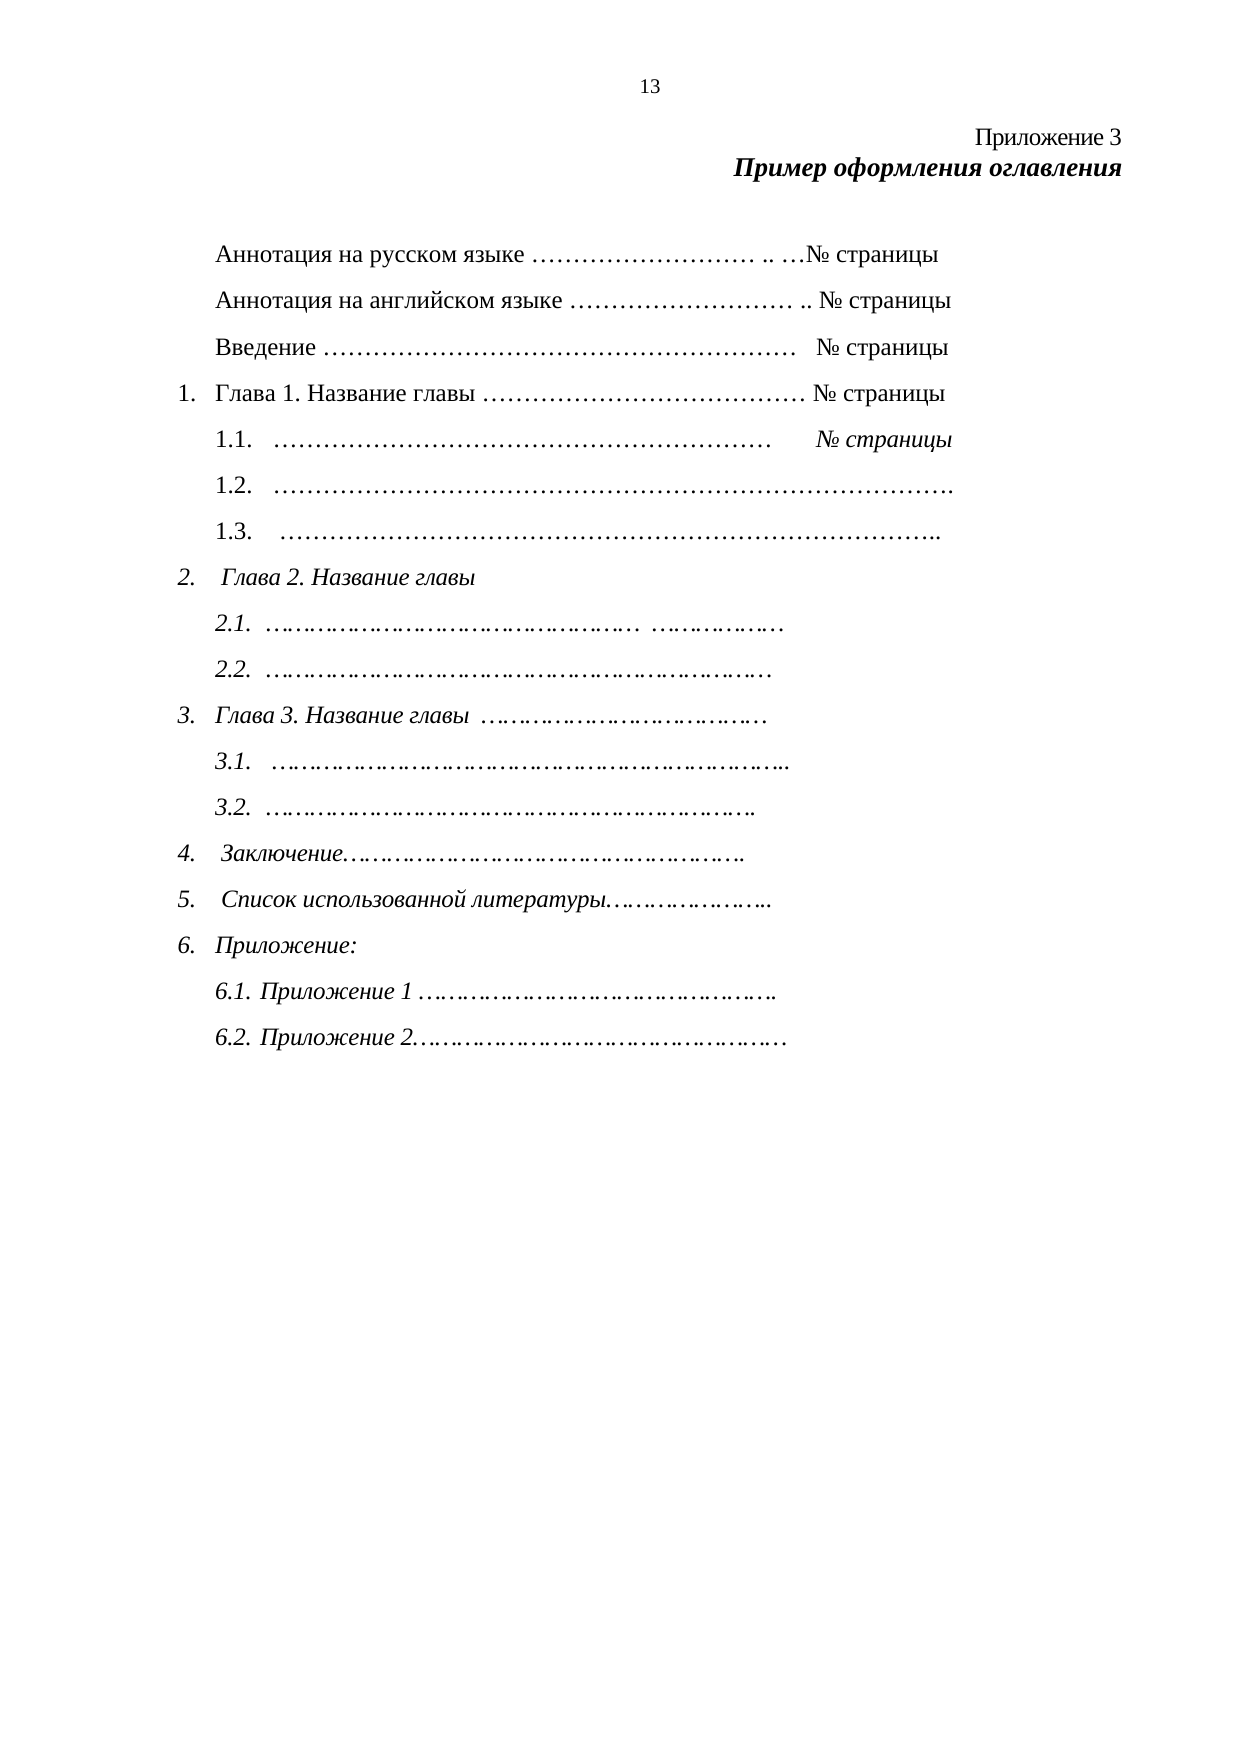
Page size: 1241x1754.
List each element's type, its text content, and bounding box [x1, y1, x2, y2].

list Список использованной литературы………………….. [177, 871, 794, 917]
list Глава 1. Название главы ………………………………… № страницы [177, 364, 954, 410]
list …………………………………………………………… [215, 641, 794, 687]
text Пример оформления оглавления [177, 151, 1122, 182]
list Глава 2. Название главы [177, 548, 794, 594]
list Приложение 2…………………………………………… [215, 1009, 794, 1055]
list …………………………………………… ……………… [215, 594, 794, 641]
list Аннотация на английском языке ……………………… .. № страницы [215, 272, 954, 318]
list Аннотация на русском языке ……………………… .. …№ страницы [215, 226, 954, 272]
list …………………………………………………………….. [215, 733, 794, 779]
list Глава 3. Название главы ………………………………… [177, 687, 794, 733]
list Заключение………………………………………………. [177, 825, 794, 871]
list …………………………………………………………………….. [215, 502, 954, 548]
list Приложение: [177, 917, 794, 963]
list ………………………………………………………………………. [215, 456, 954, 502]
list Введение ………………………………………………… № страницы [215, 318, 954, 364]
list Приложение 1 …………………………………………. [215, 963, 794, 1009]
list …………………………………………………… № страницы [215, 410, 954, 456]
text Приложение 3 [182, 122, 1122, 151]
list …………………………………………………………. [215, 779, 794, 825]
